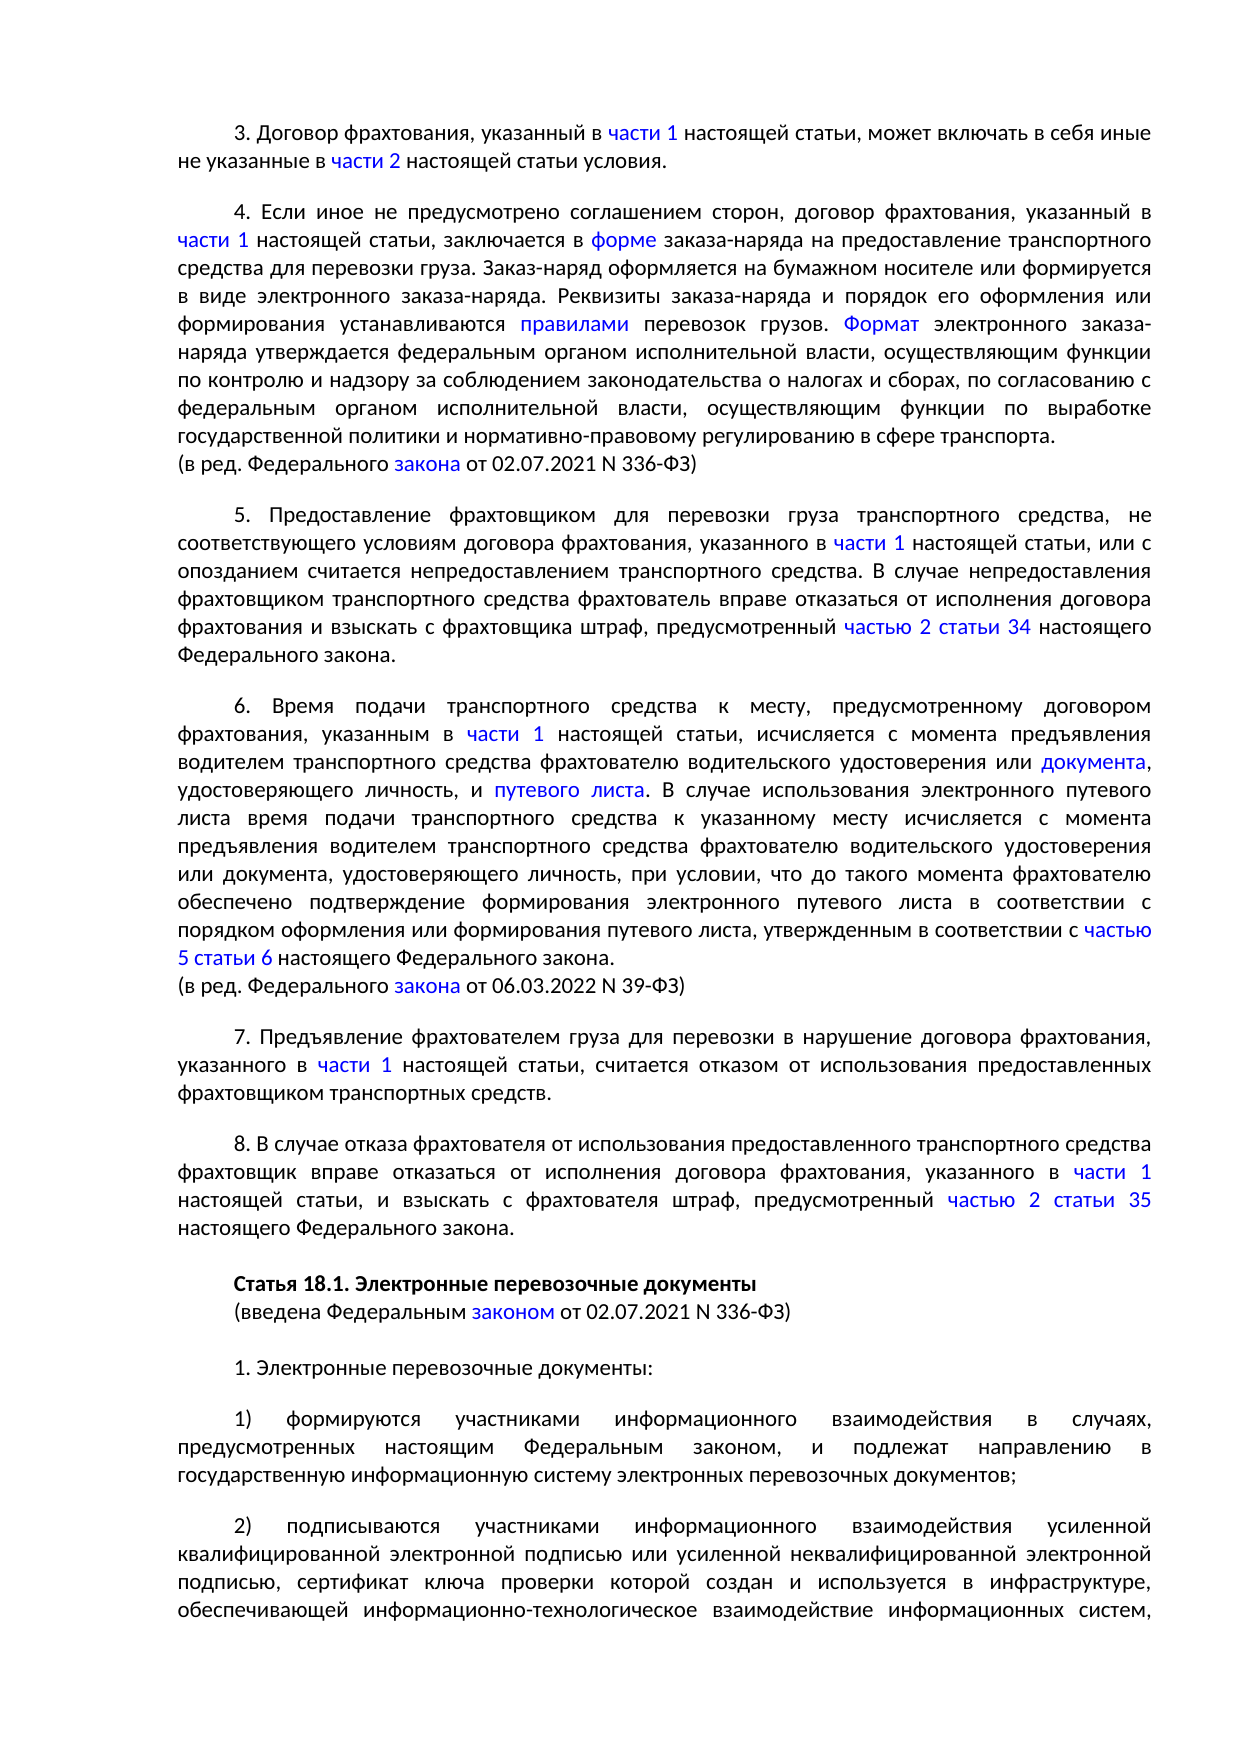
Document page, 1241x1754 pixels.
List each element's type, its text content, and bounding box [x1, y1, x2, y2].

text (в ред. Федерального закона от 06.03.2022 N 39-ФЗ) [177, 971, 1152, 999]
text 4. Если иное не предусмотрено соглашением сторон, договор фрахтования, указанный в части 1 настоящей статьи, заключается в форме заказа-наряда на предоставление транспортного средства для перевозки груза. Заказ-наряд оформляется на бумажном носителе или формируется в виде электронного заказа-наряда. Реквизиты заказа-наряда и порядок его оформления или формирования устанавливаются правилами перевозок грузов. Формат электронного заказа-наряда утверждается федеральным органом исполнительной власти, осуществляющим функции по контролю и надзору за соблюдением законодательства о налогах и сборах, по согласованию с федеральным органом исполнительной власти, осуществляющим функции по выработке государственной политики и нормативно-правовому регулированию в сфере транспорта. [177, 197, 1152, 449]
text 7. Предъявление фрахтователем груза для перевозки в нарушение договора фрахтования, указанного в части 1 настоящей статьи, считается отказом от использования предоставленных фрахтовщиком транспортных средств. [177, 1022, 1152, 1106]
text 8. В случае отказа фрахтователя от использования предоставленного транспортного средства фрахтовщик вправе отказаться от исполнения договора фрахтования, указанного в части 1 настоящей статьи, и взыскать с фрахтователя штраф, предусмотренный частью 2 статьи 35 настоящего Федерального закона. [177, 1129, 1152, 1241]
title Статья 18.1. Электронные перевозочные документы [177, 1269, 1152, 1297]
text (введена Федеральным законом от 02.07.2021 N 336-ФЗ) [177, 1297, 1152, 1326]
text 1. Электронные перевозочные документы: [177, 1353, 1152, 1382]
text 6. Время подачи транспортного средства к месту, предусмотренному договором фрахтования, указанным в части 1 настоящей статьи, исчисляется с момента предъявления водителем транспортного средства фрахтователю водительского удостоверения или документа, удостоверяющего личность, и путевого листа. В случае использования электронного путевого листа время подачи транспортного средства к указанному месту исчисляется с момента предъявления водителем транспортного средства фрахтователю водительского удостоверения или документа, удостоверяющего личность, при условии, что до такого момента фрахтователю обеспечено подтверждение формирования электронного путевого листа в соответствии с порядком оформления или формирования путевого листа, утвержденным в соответствии с частью 5 статьи 6 настоящего Федерального закона. [177, 691, 1152, 971]
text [177, 1511, 1152, 1623]
text 1) формируются участниками информационного взаимодействия в случаях, предусмотренных настоящим Федеральным законом, и подлежат направлению в государственную информационную систему электронных перевозочных документов; [177, 1404, 1152, 1488]
text 5. Предоставление фрахтовщиком для перевозки груза транспортного средства, не соответствующего условиям договора фрахтования, указанного в части 1 настоящей статьи, или с опозданием считается непредоставлением транспортного средства. В случае непредоставления фрахтовщиком транспортного средства фрахтователь вправе отказаться от исполнения договора фрахтования и взыскать с фрахтовщика штраф, предусмотренный частью 2 статьи 34 настоящего Федерального закона. [177, 500, 1152, 668]
text 3. Договор фрахтования, указанный в части 1 настоящей статьи, может включать в себя иные не указанные в части 2 настоящей статьи условия. [177, 118, 1152, 174]
text (в ред. Федерального закона от 02.07.2021 N 336-ФЗ) [177, 449, 1152, 477]
